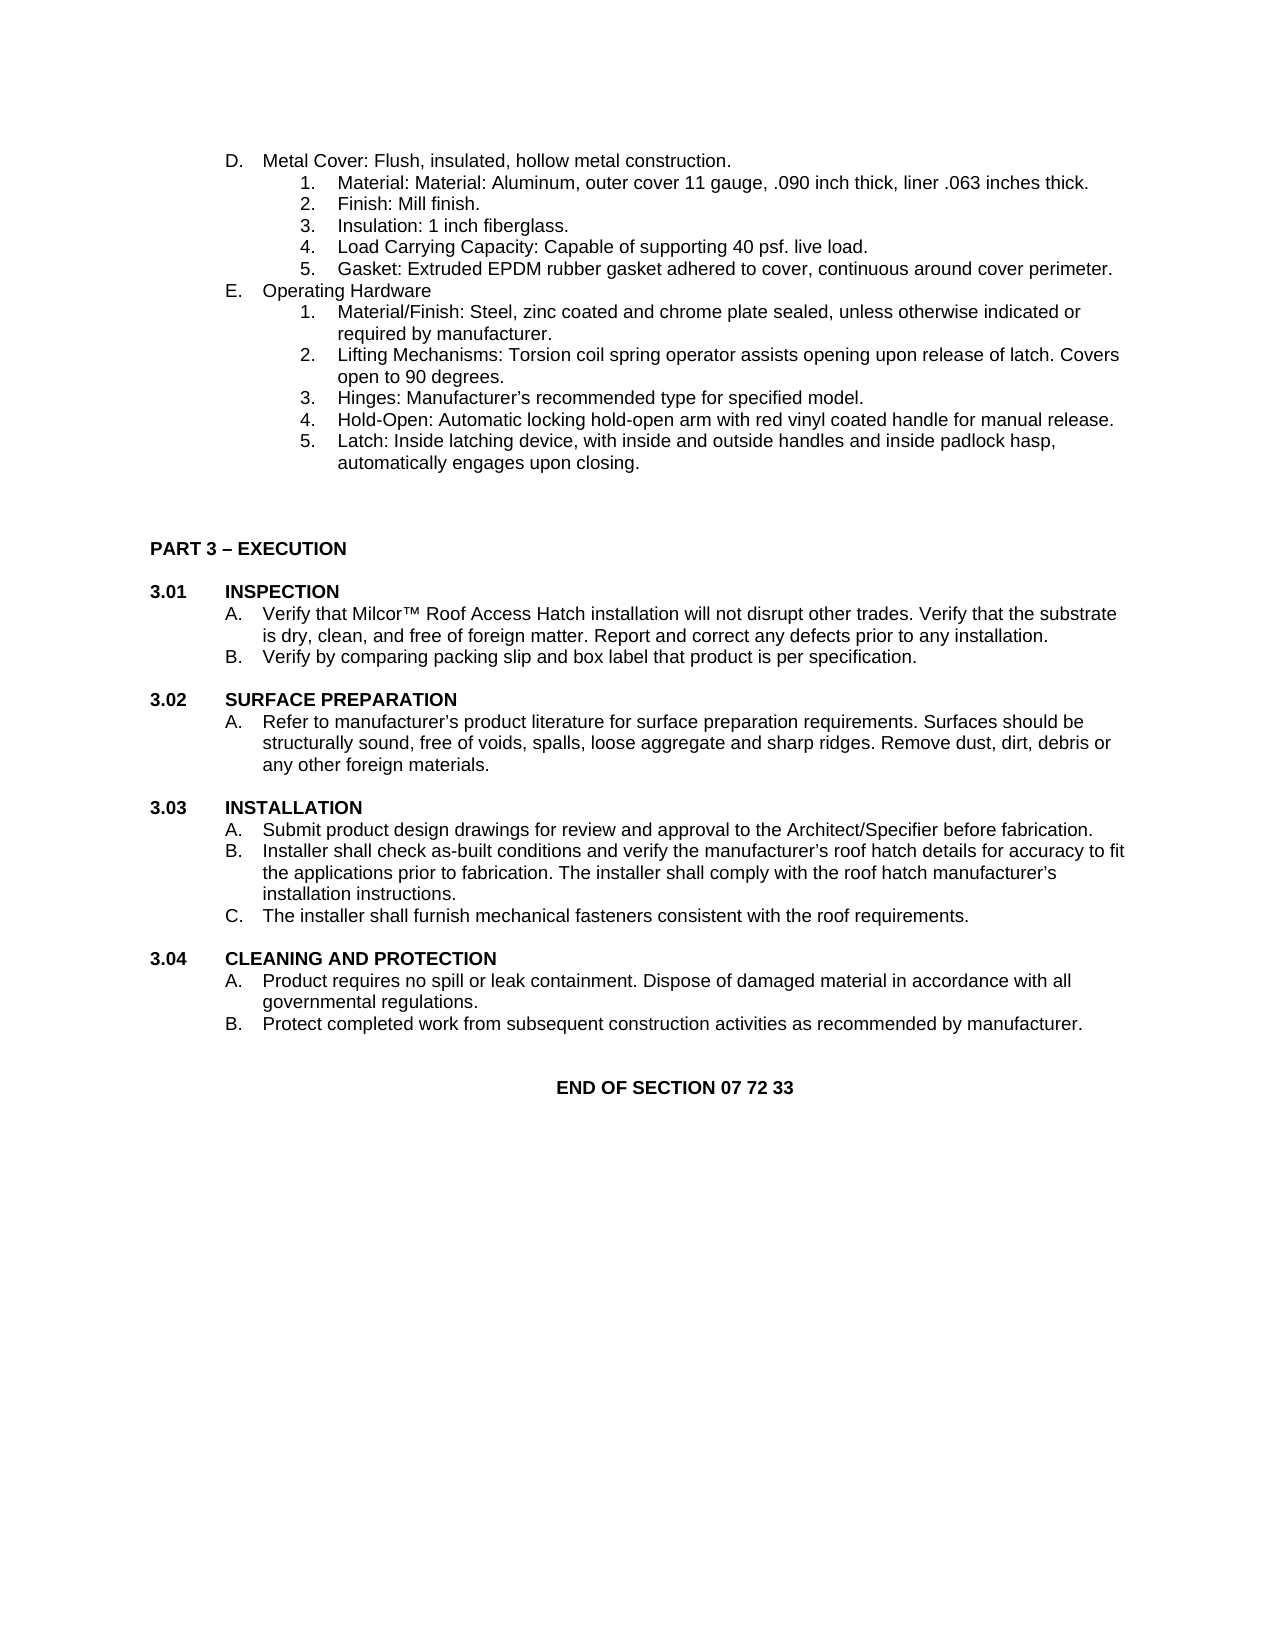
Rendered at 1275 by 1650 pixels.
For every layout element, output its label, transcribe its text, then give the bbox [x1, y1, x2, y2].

text B. Installer shall check as-built conditions and verify the manufacturer’s roof hatch details for accuracy to fit the applications prior to fabrication. The installer shall comply with the roof hatch manufacturer’s installation instructions. [225, 840, 1125, 905]
text 3.04 CLEANING AND PROTECTION [150, 948, 1125, 969]
text 3.01 INSPECTION [150, 581, 1125, 603]
text A. Submit product design drawings for review and approval to the Architect/Specifier before fabrication. [225, 818, 1125, 840]
list Material/Finish: Steel, zinc coated and chrome plate sealed, unless otherwise indicated or required by manufacturer. [300, 301, 1125, 344]
text END OF SECTION 07 72 33 [225, 1077, 1125, 1099]
list Material: Material: Aluminum, outer cover 11 gauge, .090 inch thick, liner .063 inches thick. [300, 172, 1125, 193]
list Gasket: Extruded EPDM rubber gasket adhered to cover, continuous around cover perimeter. [300, 258, 1125, 279]
text B. Verify by comparing packing slip and box label that product is per specification. [225, 646, 1125, 667]
list Lifting Mechanisms: Torsion coil spring operator assists opening upon release of latch. Covers open to 90 degrees. [300, 344, 1125, 387]
list Latch: Inside latching device, with inside and outside handles and inside padlock hasp, automatically engages upon closing. [300, 430, 1125, 473]
text C. The installer shall furnish mechanical fasteners consistent with the roof requirements. [225, 905, 1125, 926]
list Load Carrying Capacity: Capable of supporting 40 psf. live load. [300, 236, 1125, 258]
list Metal Cover: Flush, insulated, hollow metal construction. [225, 150, 1125, 172]
list Hinges: Manufacturer’s recommended type for specified model. [300, 387, 1125, 409]
text 3.03 INSTALLATION [150, 797, 1125, 818]
text PART 3 – EXECUTION [150, 538, 1125, 560]
list Finish: Mill finish. [300, 193, 1125, 215]
text B. Protect completed work from subsequent construction activities as recommended by manufacturer. [225, 1012, 1125, 1034]
list Operating Hardware [225, 279, 1125, 301]
text A. Product requires no spill or leak containment. Dispose of damaged material in accordance with all governmental regulations. [225, 969, 1125, 1012]
text 3.02 SURFACE PREPARATION [150, 689, 1125, 711]
text A. Verify that Milcor™ Roof Access Hatch installation will not disrupt other trades. Verify that the substrate is dry, clean, and free of foreign matter. Report and correct any defects prior to any installation. [225, 603, 1125, 646]
list Insulation: 1 inch fiberglass. [300, 215, 1125, 236]
list Hold-Open: Automatic locking hold-open arm with red vinyl coated handle for manual release. [300, 409, 1125, 430]
text A. Refer to manufacturer’s product literature for surface preparation requirements. Surfaces should be structurally sound, free of voids, spalls, loose aggregate and sharp ridges. Remove dust, dirt, debris or any other foreign materials. [225, 711, 1125, 775]
